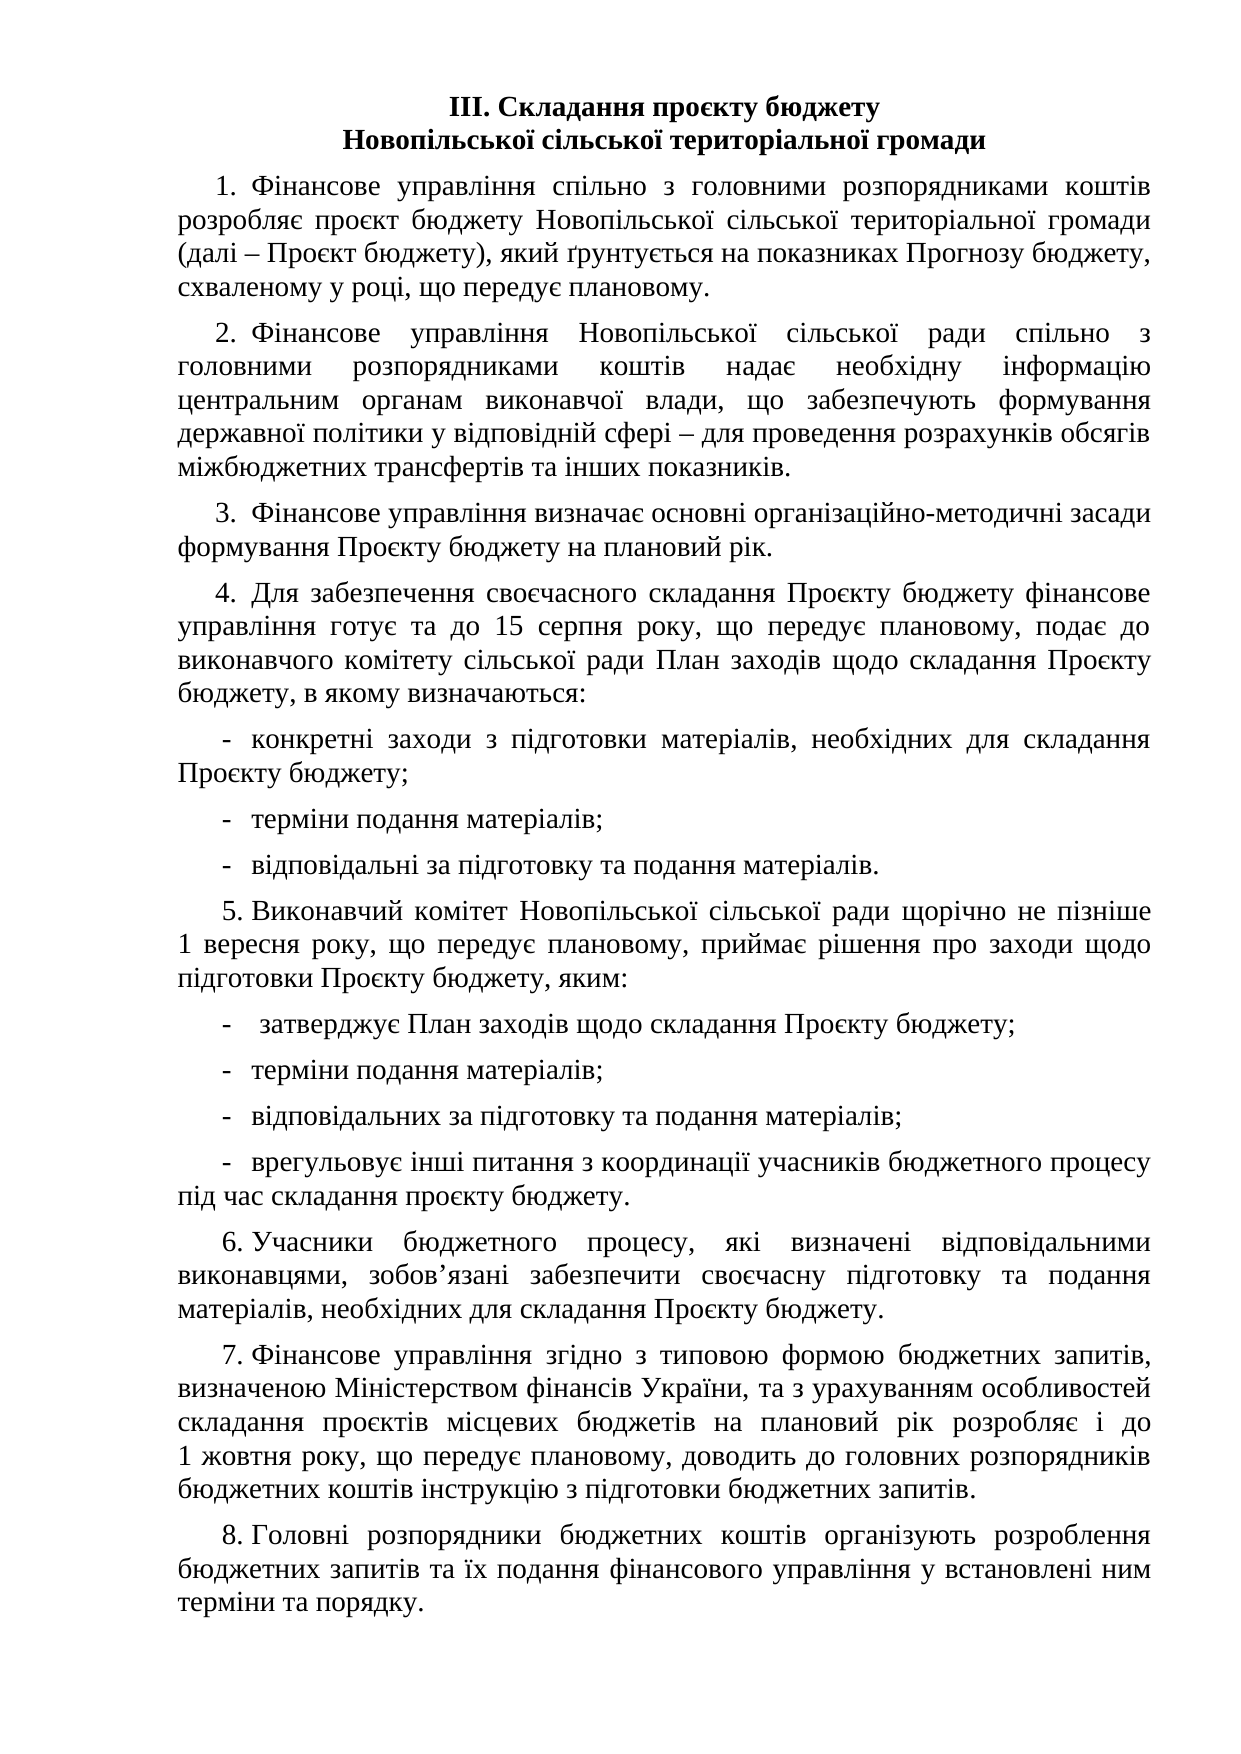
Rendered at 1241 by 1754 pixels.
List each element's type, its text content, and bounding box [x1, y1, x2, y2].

list затверджує План заходів щодо складання Проєкту бюджету; [222, 1006, 1152, 1040]
list Виконавчий комітет Новопільської сільської ради щорічно не пізніше 1 вересня року, що передує плановому, приймає рішення про заходи щодо підготовки Проєкту бюджету, яким: [177, 893, 1152, 994]
list конкретні заходи з підготовки матеріалів, необхідних для складання Проєкту бюджету; [177, 721, 1152, 788]
list терміни подання матеріалів; [177, 1052, 1152, 1086]
list відповідальних за підготовку та подання матеріалів; [177, 1098, 1152, 1132]
list Учасники бюджетного процесу, які визначені відповідальними виконавцями, зобов’язані забезпечити своєчасну підготовку та подання матеріалів, необхідних для складання Проєкту бюджету. [177, 1224, 1152, 1324]
list Фінансове управління згідно з типовою формою бюджетних запитів, визначеною Міністерством фінансів України, та з урахуванням особливостей складання проєктів місцевих бюджетів на плановий рік розробляє і до 1 жовтня року, що передує плановому, доводить до головних розпорядників бюджетних коштів інструкцію з підготовки бюджетних запитів. [177, 1337, 1152, 1505]
list Фінансове управління спільно з головними розпорядниками коштів розробляє проєкт бюджету Новопільської сільської територіальної громади (далі – Проєкт бюджету), який ґрунтується на показниках Прогнозу бюджету, схваленому у році, що передує плановому. [177, 168, 1152, 302]
list терміни подання матеріалів; [177, 801, 1152, 834]
list Фінансове управління визначає основні організаційно-методичні засади формування Проєкту бюджету на плановий рік. [177, 495, 1152, 562]
text III. Складання проєкту бюджету [177, 89, 1152, 122]
list Для забезпечення своєчасного складання Проєкту бюджету фінансове управління готує та до 15 серпня року, що передує плановому, подає до виконавчого комітету сільської ради План заходів щодо складання Проєкту бюджету, в якому визначаються: [177, 575, 1152, 709]
list врегульовує інші питання з координації учасників бюджетного процесу під час складання проєкту бюджету. [177, 1144, 1152, 1211]
list Головні розпорядники бюджетних коштів організують розроблення бюджетних запитів та їх подання фінансового управління у встановлені ним терміни та порядку. [177, 1517, 1152, 1618]
list Фінансове управління Новопільської сільської ради спільно з головними розпорядниками коштів надає необхідну інформацію центральним органам виконавчої влади, що забезпечують формування державної політики у відповідній сфері – для проведення розрахунків обсягів міжбюджетних трансфертів та інших показників. [177, 315, 1152, 483]
text Новопільської сільської територіальної громади [177, 122, 1152, 156]
list відповідальні за підготовку та подання матеріалів. [177, 847, 1152, 881]
